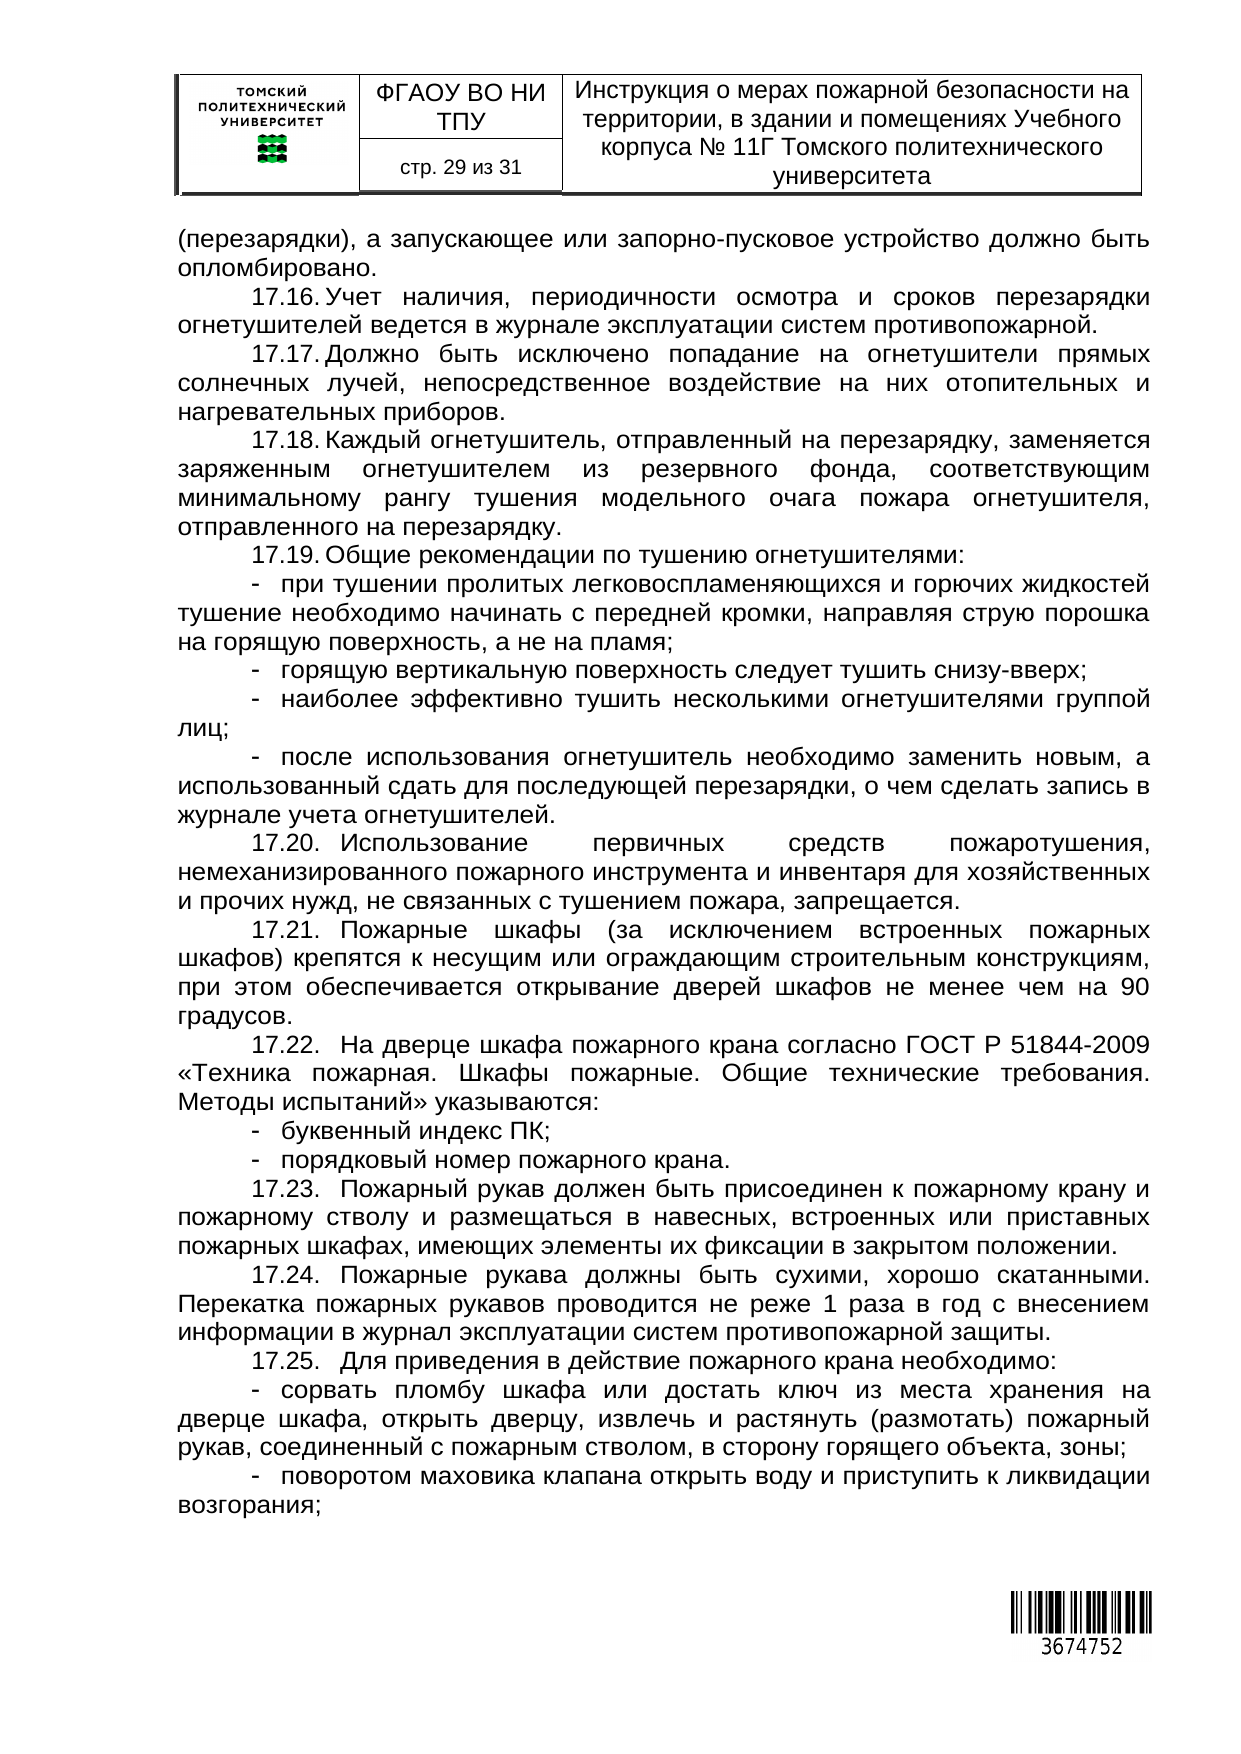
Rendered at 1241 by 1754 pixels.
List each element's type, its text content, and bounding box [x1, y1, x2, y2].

list Учет наличия, периодичности осмотра и сроков перезарядки огнетушителей ведется в журнале эксплуатации систем противопожарной. [177, 282, 1152, 339]
list порядковый номер пожарного крана. [177, 1145, 1152, 1173]
picture [188, 81, 350, 165]
list Должно быть исключено попадание на огнетушители прямых солнечных лучей, непосредственное воздействие на них отопительных и нагревательных приборов. [177, 339, 1152, 425]
list Общие рекомендации по тушению огнетушителями: [177, 540, 1152, 569]
list Пожарные шкафы (за исключением встроенных пожарных шкафов) крепятся к несущим или ограждающим строительным конструкциям, при этом обеспечивается открывание дверей шкафов не менее чем на 90 градусов. [177, 914, 1152, 1029]
list Для приведения в действие пожарного крана необходимо: [177, 1346, 1152, 1375]
list На дверце шкафа пожарного крана согласно ГОСТ Р 51844-2009 «Техника пожарная. Шкафы пожарные. Общие технические требования. Методы испытаний» указываются: [177, 1029, 1152, 1116]
list наиболее эффективно тушить несколькими огнетушителями группой лиц; [177, 684, 1152, 742]
list Использование первичных средств пожаротушения, немеханизированного пожарного инструмента и инвентаря для хозяйственных и прочих нужд, не связанных с тушением пожара, запрещается. [177, 828, 1152, 914]
list сорвать пломбу шкафа или достать ключ из места хранения на дверце шкафа, открыть дверцу, извлечь и растянуть (размотать) пожарный рукав, соединенный с пожарным стволом, в сторону горящего объекта, зоны; [177, 1375, 1152, 1461]
list после использования огнетушитель необходимо заменить новым, а использованный сдать для последующей перезарядки, о чем сделать запись в журнале учета огнетушителей. [177, 742, 1152, 828]
list при тушении пролитых легковоспламеняющихся и горючих жидкостей тушение необходимо начинать с передней кромки, направляя струю порошка на горящую поверхность, а не на пламя; [177, 569, 1152, 656]
list Пожарные рукава должны быть сухими, хорошо скатанными. Перекатка пожарных рукавов проводится не реже 1 раза в год с внесением информации в журнал эксплуатации систем противопожарной защиты. [177, 1260, 1152, 1346]
list буквенный индекс ПК; [177, 1116, 1152, 1145]
list Каждый огнетушитель, отправленный на перезарядку, заменяется заряженным огнетушителем из резервного фонда, соответствующим минимальному рангу тушения модельного очага пожара огнетушителя, отправленного на перезарядку. [177, 425, 1152, 540]
list поворотом маховика клапана открыть воду и приступить к ликвидации возгорания; [177, 1461, 1152, 1519]
list Пожарный рукав должен быть присоединен к пожарному крану и пожарному стволу и размещаться в навесных, встроенных или приставных пожарных шкафах, имеющих элементы их фиксации в закрытом положении. [177, 1173, 1152, 1260]
list горящую вертикальную поверхность следует тушить снизу-вверх; [177, 656, 1152, 684]
picture [1011, 1591, 1152, 1662]
